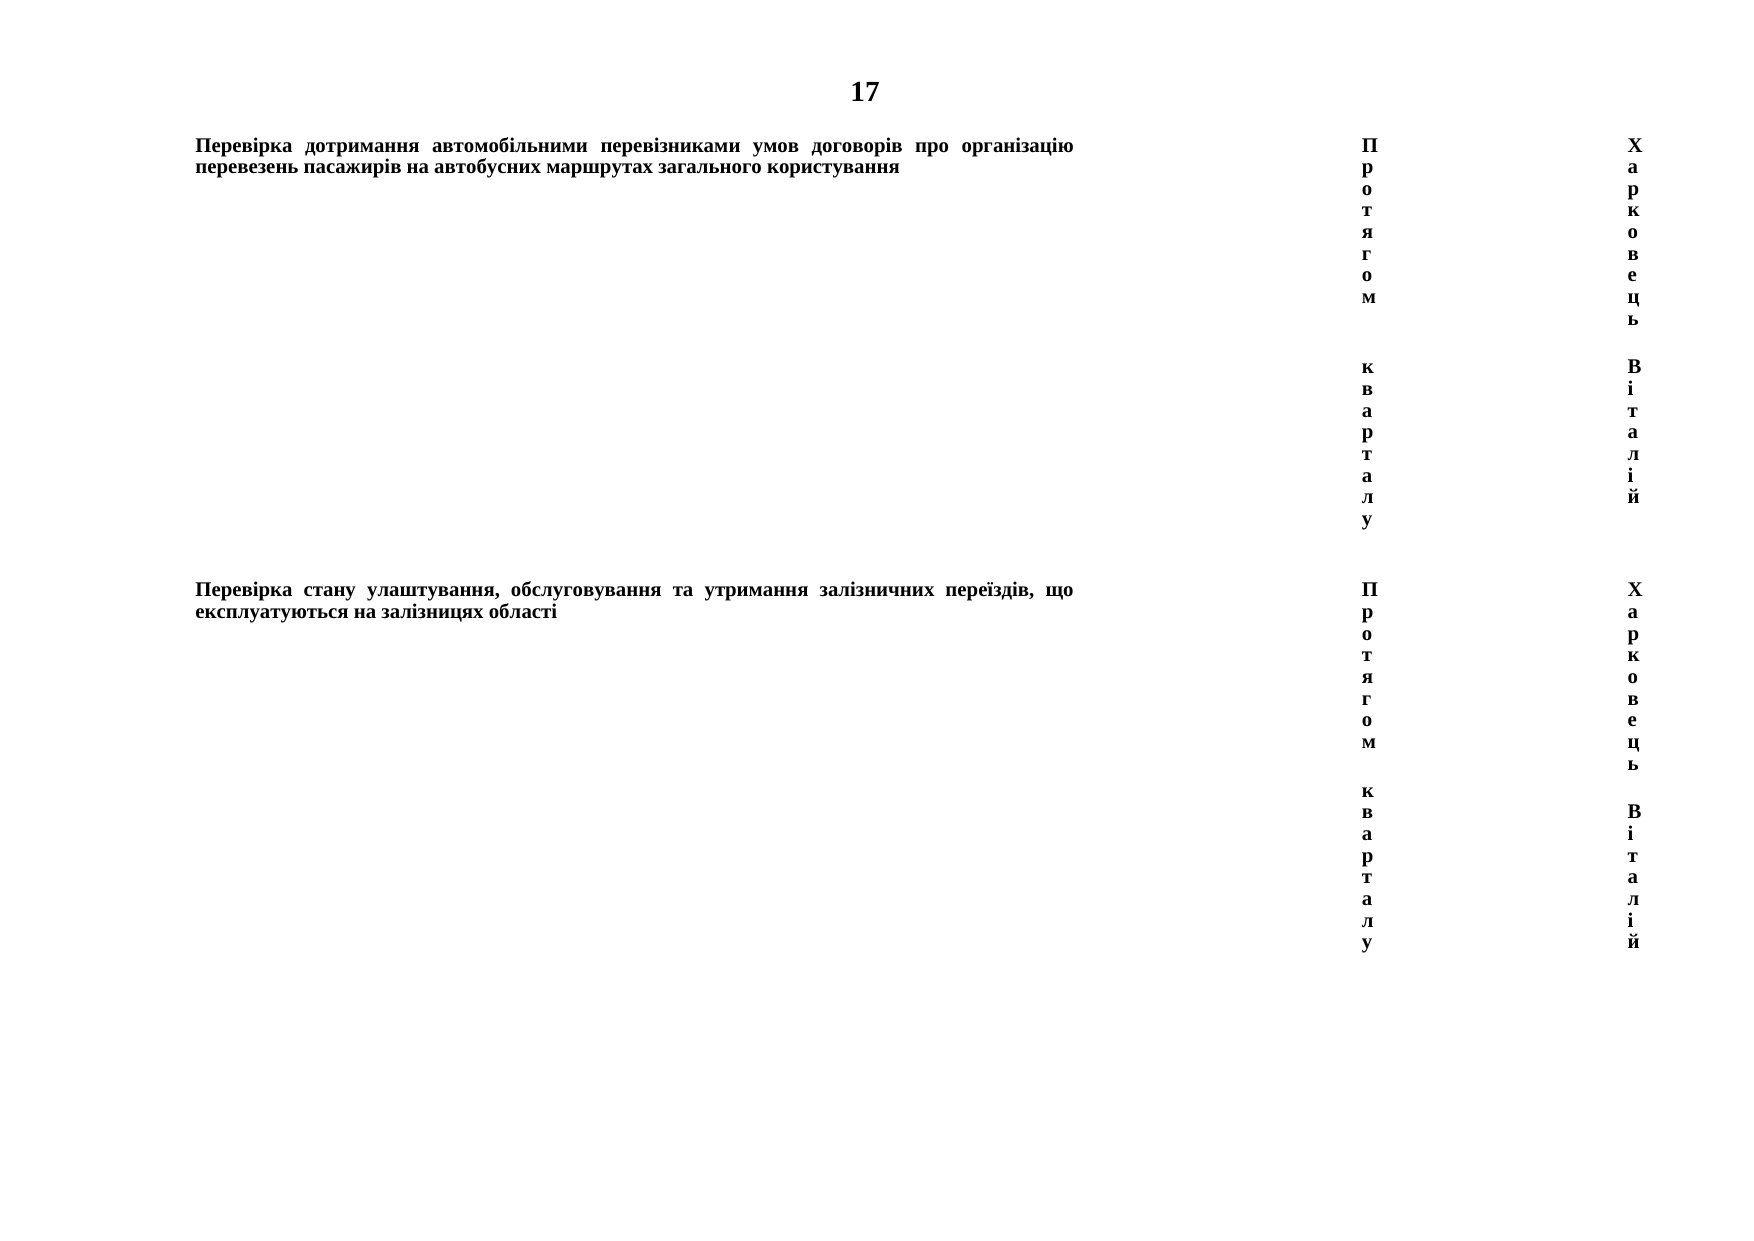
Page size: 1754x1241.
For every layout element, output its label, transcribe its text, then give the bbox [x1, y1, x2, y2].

table_cell Протягом кварталу [1245, 580, 1511, 1024]
table_cell Харковець Віталій [1511, 135, 1717, 580]
table_cell Харковець Віталій [1511, 580, 1717, 1024]
table_cell Перевірка стану улаштування, обслуговування та утримання залізничних переїздів, що експлуатуються на залізницях області [79, 580, 1245, 1024]
table_cell Перевірка дотримання автомобільними перевізниками умов договорів про організацію перевезень пасажирів на автобусних маршрутах загального користування [79, 135, 1245, 580]
table_cell Протягом кварталу [1245, 135, 1511, 580]
